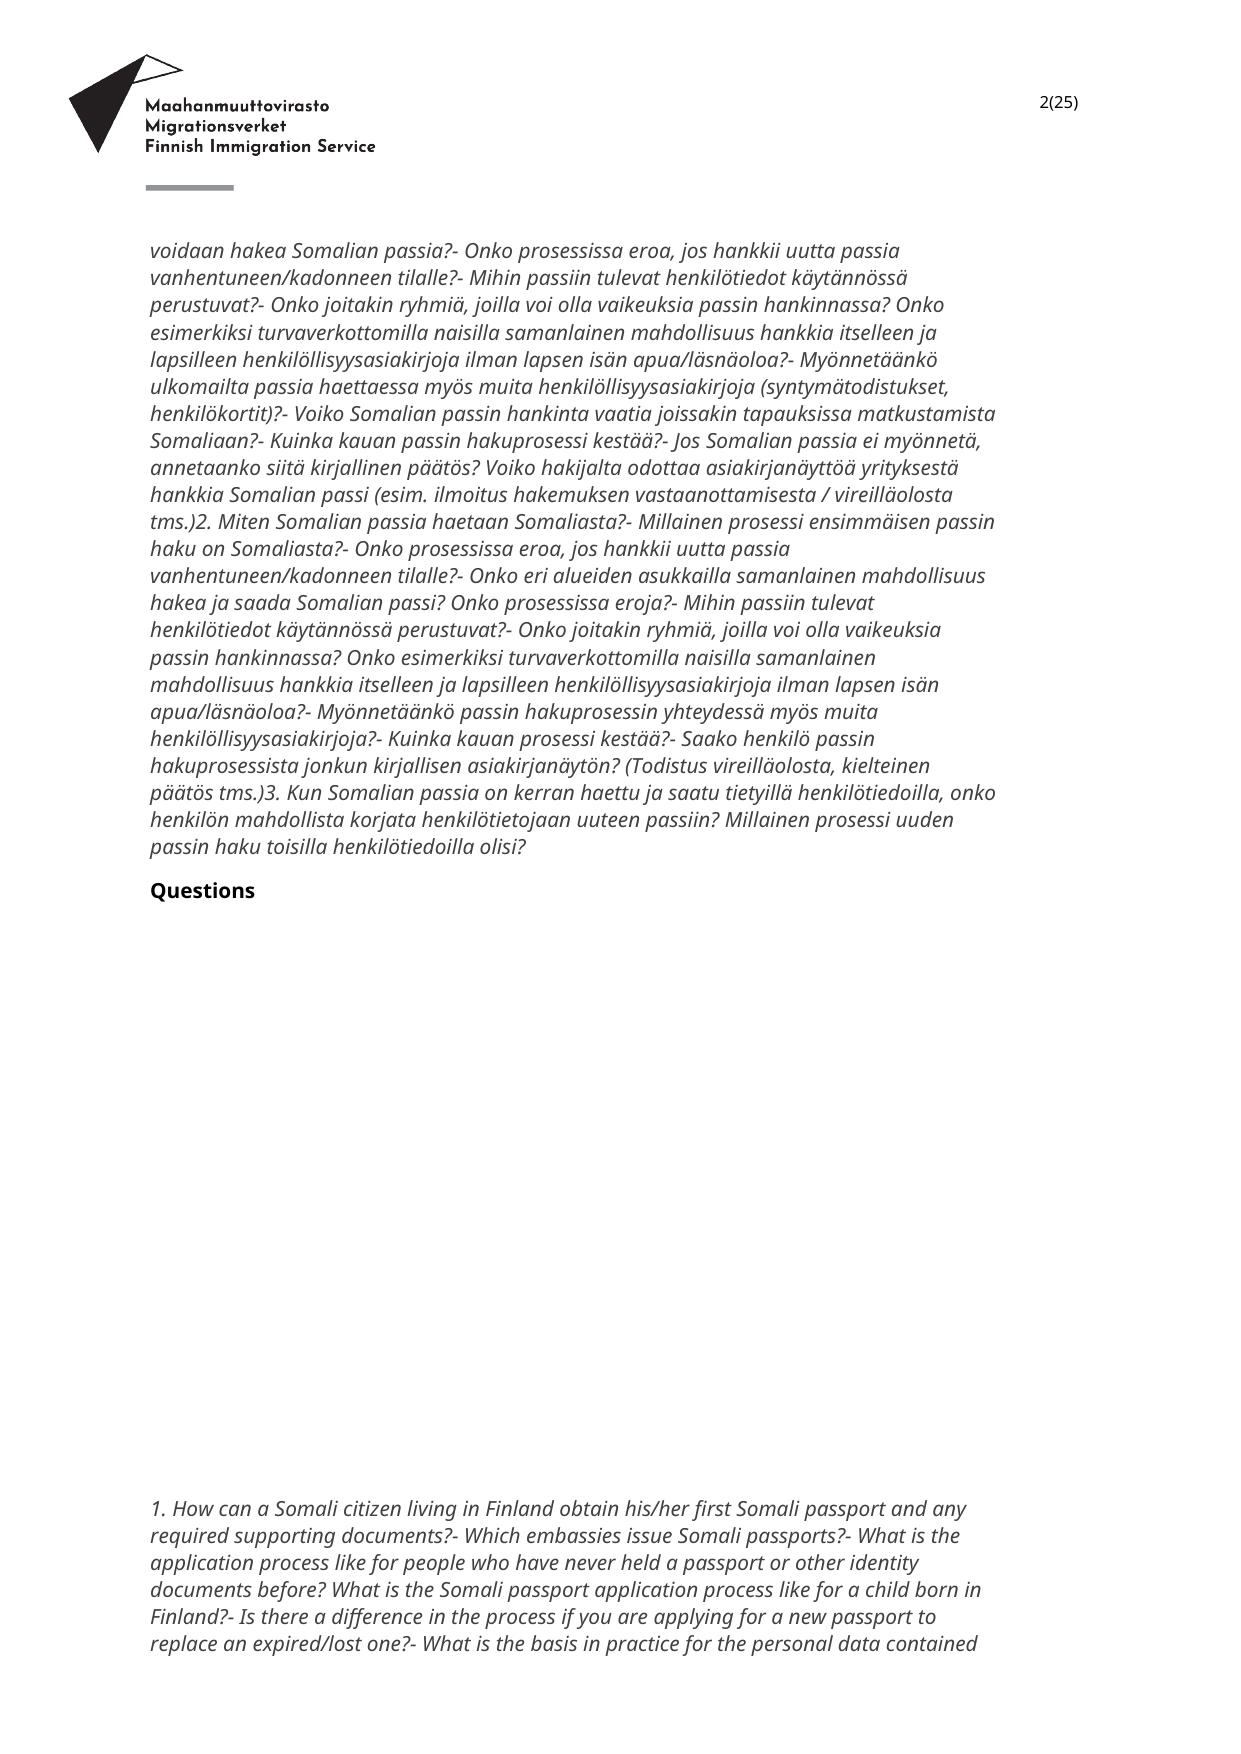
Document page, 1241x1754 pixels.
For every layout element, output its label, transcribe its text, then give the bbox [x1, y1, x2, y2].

text Questions [150, 877, 1090, 905]
picture [68, 54, 376, 191]
